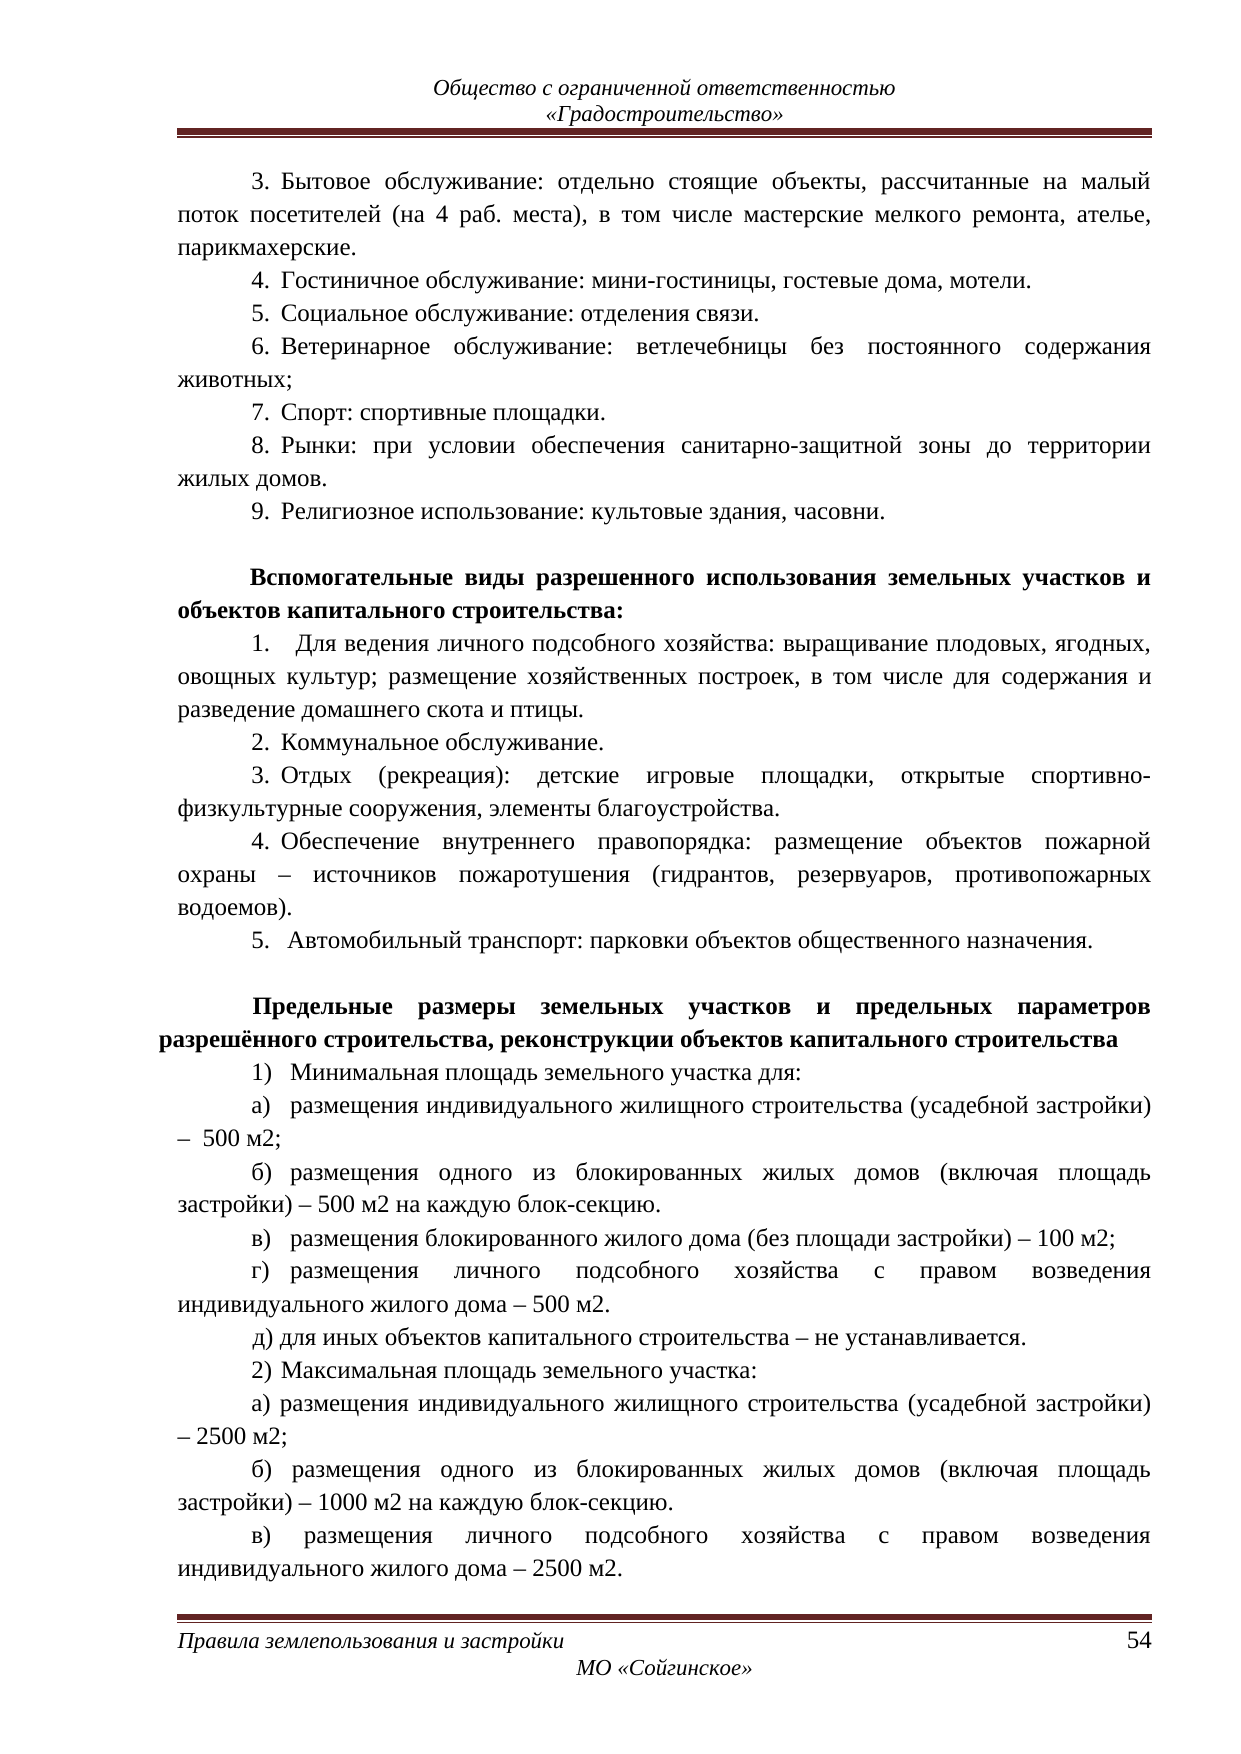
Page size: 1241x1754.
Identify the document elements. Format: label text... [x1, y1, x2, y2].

list Отдых (рекреация): детские игровые площадки, открытые спортивно-физкультурные сооружения, элементы благоустройства. [177, 760, 1152, 822]
list Коммунальное обслуживание. [177, 727, 1152, 756]
list размещения личного подсобного хозяйства с правом возведения индивидуального жилого дома – 500 м2. [177, 1256, 1152, 1317]
list Спорт: спортивные площадки. [177, 397, 1152, 426]
text в) размещения личного подсобного хозяйства с правом возведения индивидуального жилого дома – 2500 м2. [177, 1520, 1152, 1582]
list Для ведения личного подсобного хозяйства: выращивание плодовых, ягодных, овощных культур; размещение хозяйственных построек, в том числе для содержания и разведение домашнего скота и птицы. [177, 628, 1152, 723]
text а) размещения индивидуального жилищного строительства (усадебной застройки) – 2500 м2; [177, 1388, 1152, 1449]
list Бытовое обслуживание: отдельно стоящие объекты, рассчитанные на малый поток посетителей (на 4 раб. места), в том числе мастерские мелкого ремонта, ателье, парикмахерские. [177, 166, 1152, 261]
list Максимальная площадь земельного участка: [177, 1355, 1152, 1383]
text Предельные размеры земельных участков и предельных параметров разрешённого строительства, реконструкции объектов капитального строительства [158, 991, 1152, 1053]
text д) для иных объектов капитального строительства – не устанавливается. [177, 1322, 1152, 1350]
list Автомобильный транспорт: парковки объектов общественного назначения. [177, 925, 1152, 954]
list Социальное обслуживание: отделения связи. [177, 298, 1152, 327]
list Ветеринарное обслуживание: ветлечебницы без постоянного содержания животных; [177, 331, 1152, 393]
text б) размещения одного из блокированных жилых домов (включая площадь застройки) – 1000 м2 на каждую блок-секцию. [177, 1454, 1152, 1516]
list Гостиничное обслуживание: мини-гостиницы, гостевые дома, мотели. [177, 265, 1152, 294]
list Рынки: при условии обеспечения санитарно-защитной зоны до территории жилых домов. [177, 430, 1152, 492]
list Религиозное использование: культовые здания, часовни. [177, 496, 1152, 525]
list размещения одного из блокированных жилых домов (включая площадь застройки) – 500 м2 на каждую блок-секцию. [177, 1157, 1152, 1218]
list Минимальная площадь земельного участка для: [177, 1057, 1152, 1086]
text Вспомогательные виды разрешенного использования земельных участков и объектов капитального строительства: [177, 562, 1152, 624]
list Обеспечение внутреннего правопорядка: размещение объектов пожарной охраны – источников пожаротушения (гидрантов, резервуаров, противопожарных водоемов). [177, 826, 1152, 921]
list размещения блокированного жилого дома (без площади застройки) – 100 м2; [177, 1223, 1152, 1251]
list размещения индивидуального жилищного строительства (усадебной застройки) – 500 м2; [177, 1091, 1152, 1152]
